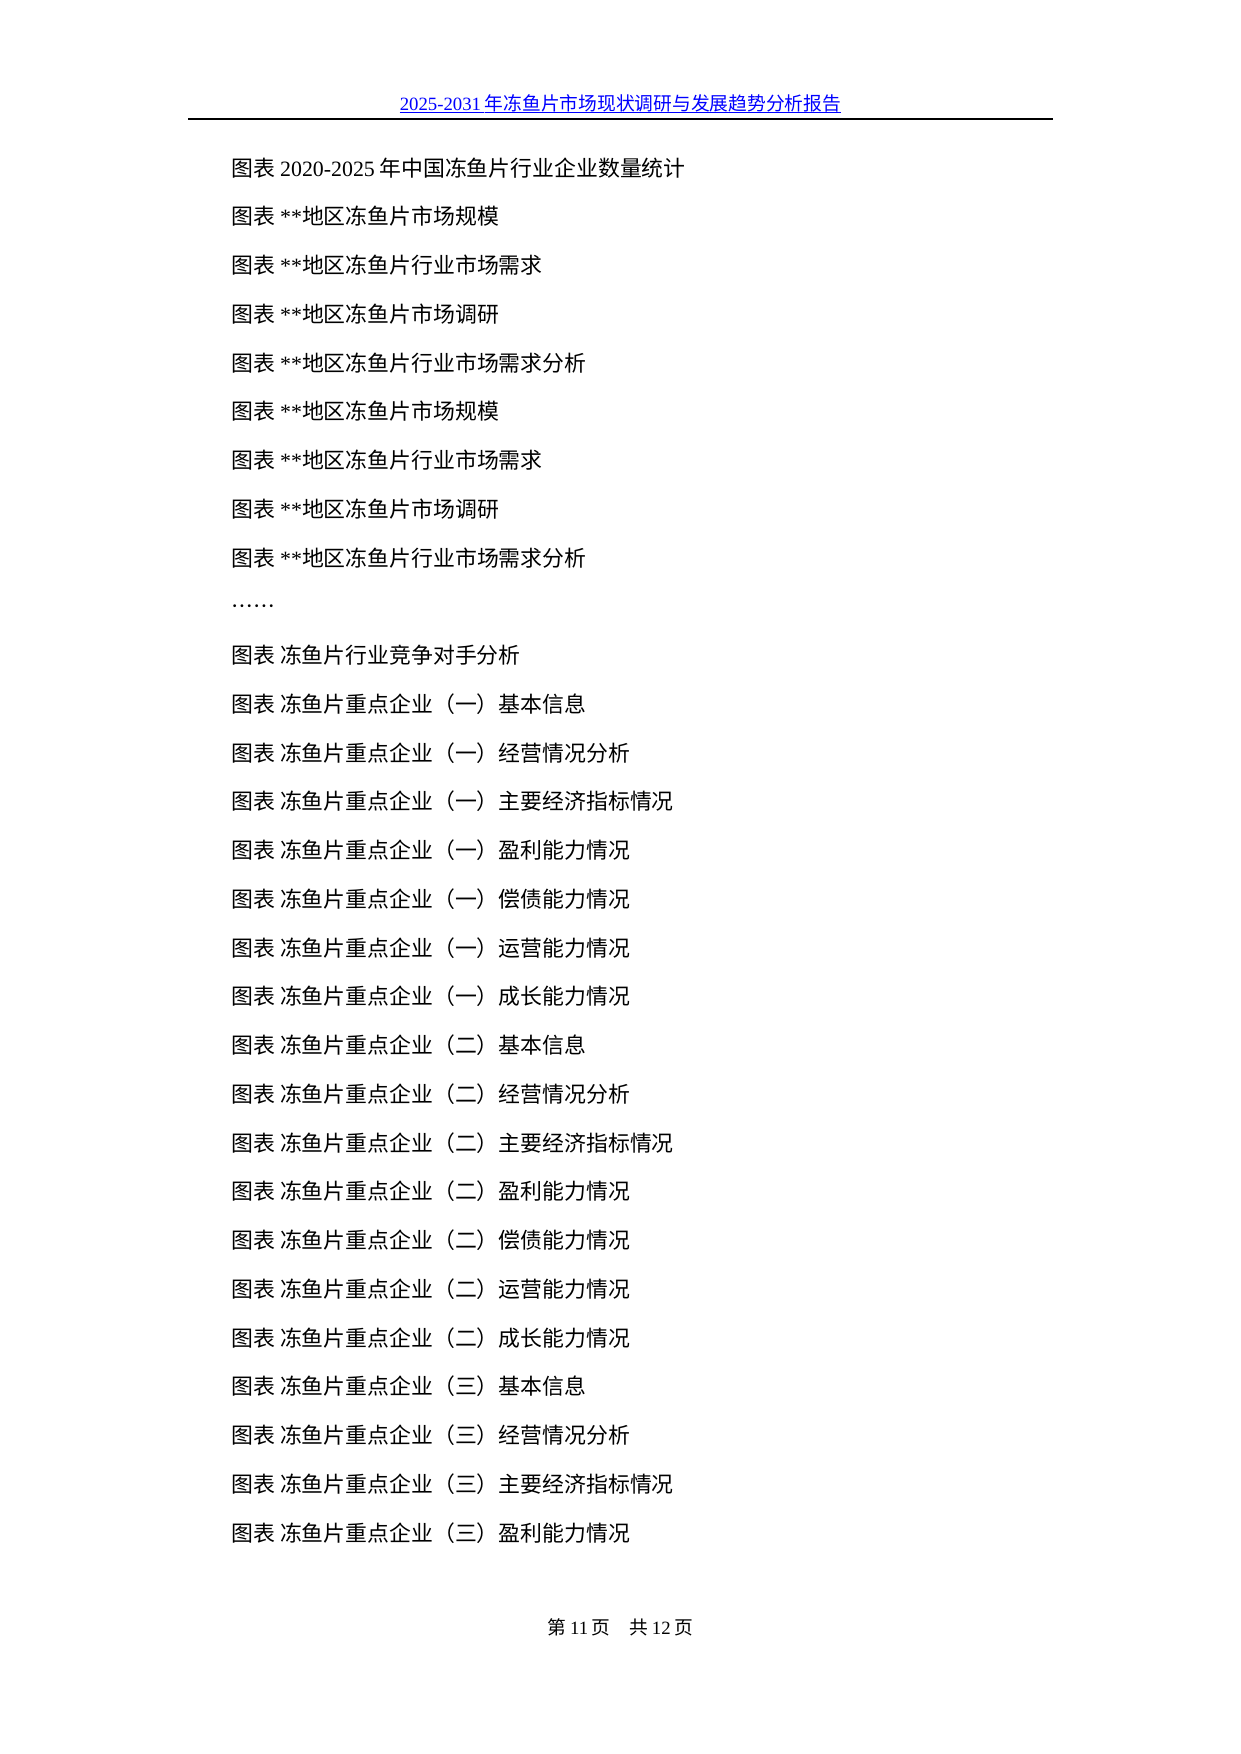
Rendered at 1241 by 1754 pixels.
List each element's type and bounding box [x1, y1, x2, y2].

text [187, 150, 1053, 1548]
